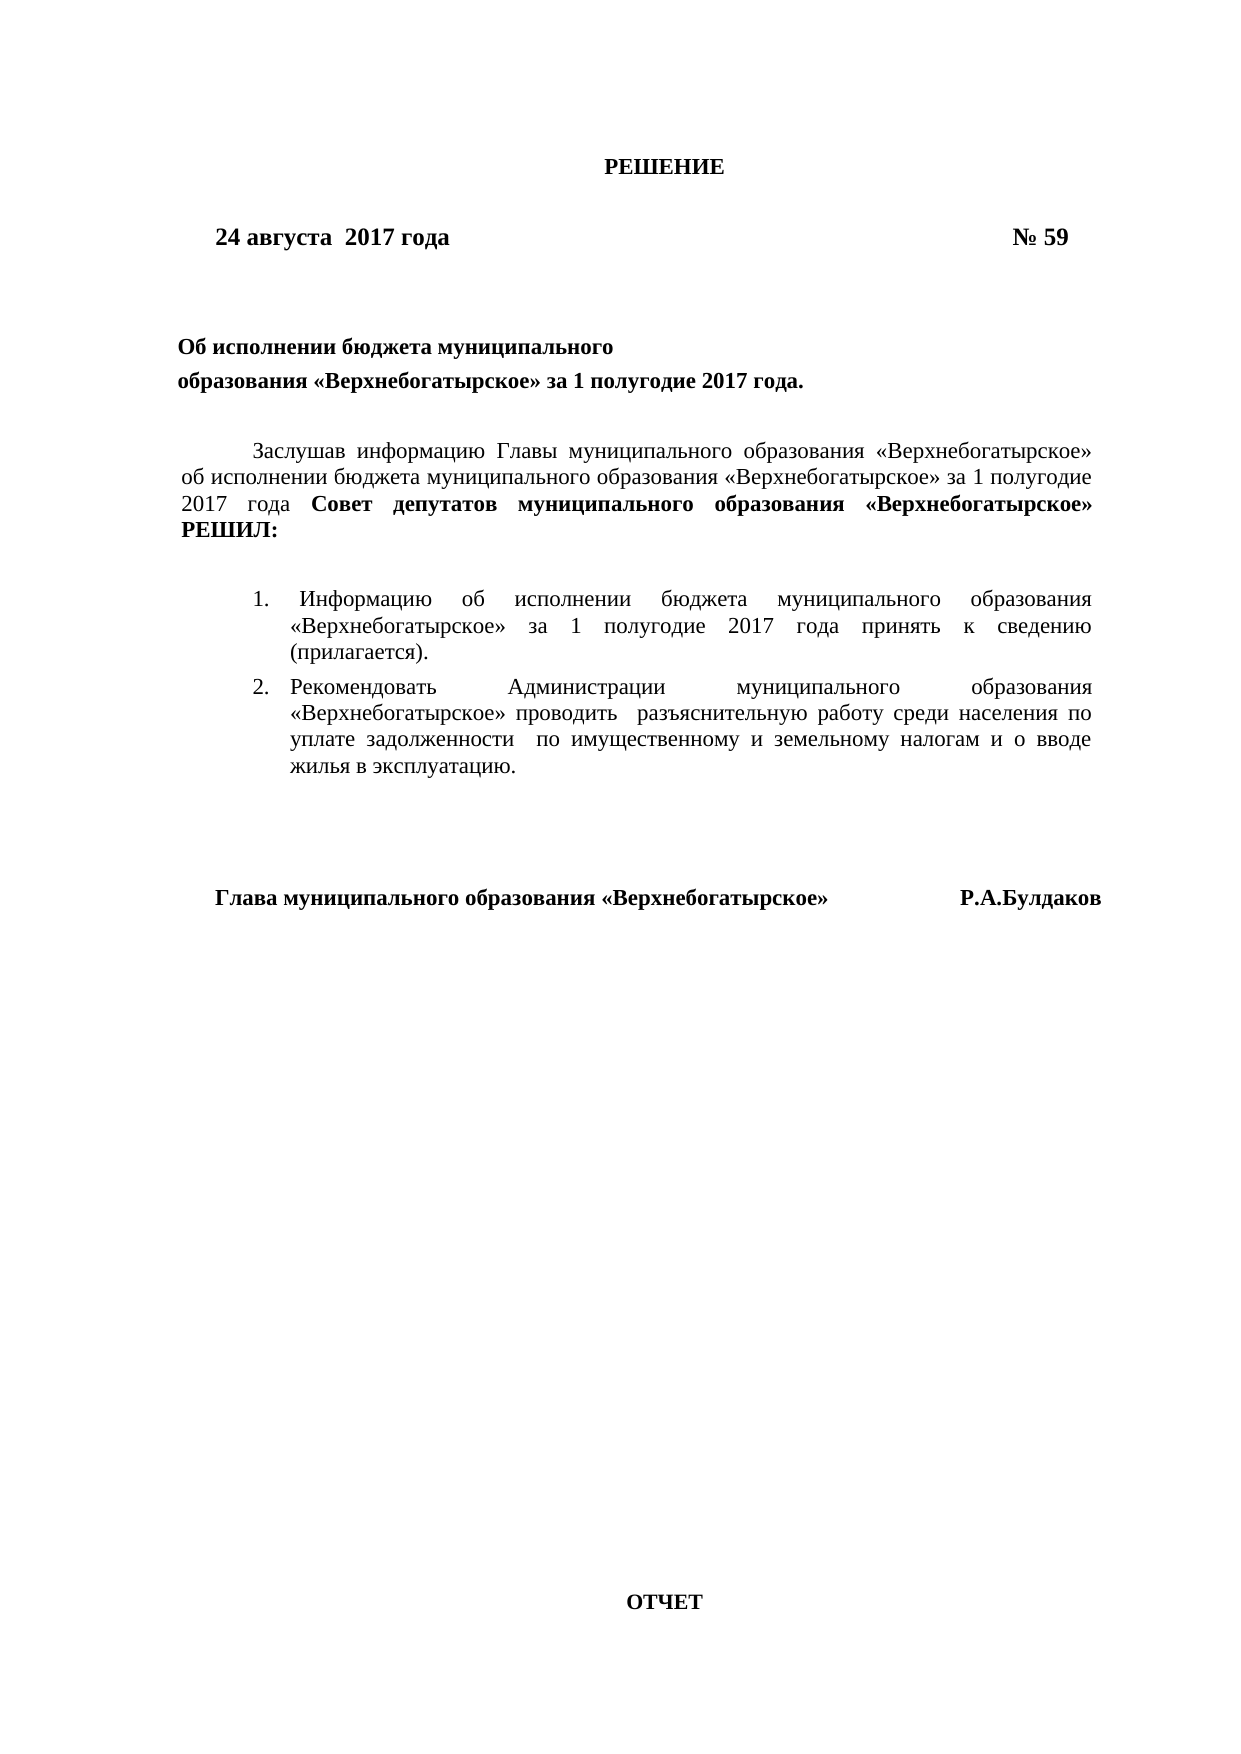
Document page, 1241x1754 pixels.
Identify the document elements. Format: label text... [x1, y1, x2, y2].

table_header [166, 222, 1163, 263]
text Об исполнении бюджета муниципального [177, 333, 1152, 359]
text образования «Верхнебогатырское» за 1 полугодие 2017 года. [177, 367, 1152, 394]
text Заслушав информацию Главы муниципального образования «Верхнебогатырское» об исполнении бюджета муниципального образования «Верхнебогатырское» за 1 полугодие 2017 года Совет депутатов муниципального образования «Верхнебогатырское» РЕШИЛ: [181, 437, 1093, 542]
list Рекомендовать Администрации муниципального образования «Верхнебогатырское» проводить разъяснительную работу среди населения по уплате задолженности по имущественному и земельному налогам и о вводе жилья в эксплуатацию. [252, 673, 1093, 778]
text ОТЧЕТ [177, 1589, 1152, 1614]
text Глава муниципального образования «Верхнебогатырское» Р.А.Булдаков [215, 884, 1152, 910]
text 1. Информацию об исполнении бюджета муниципального образования «Верхнебогатырское» за 1 полугодие 2017 года принять к сведению (прилагается). [252, 585, 1093, 664]
text РЕШЕНИЕ [177, 153, 1152, 179]
